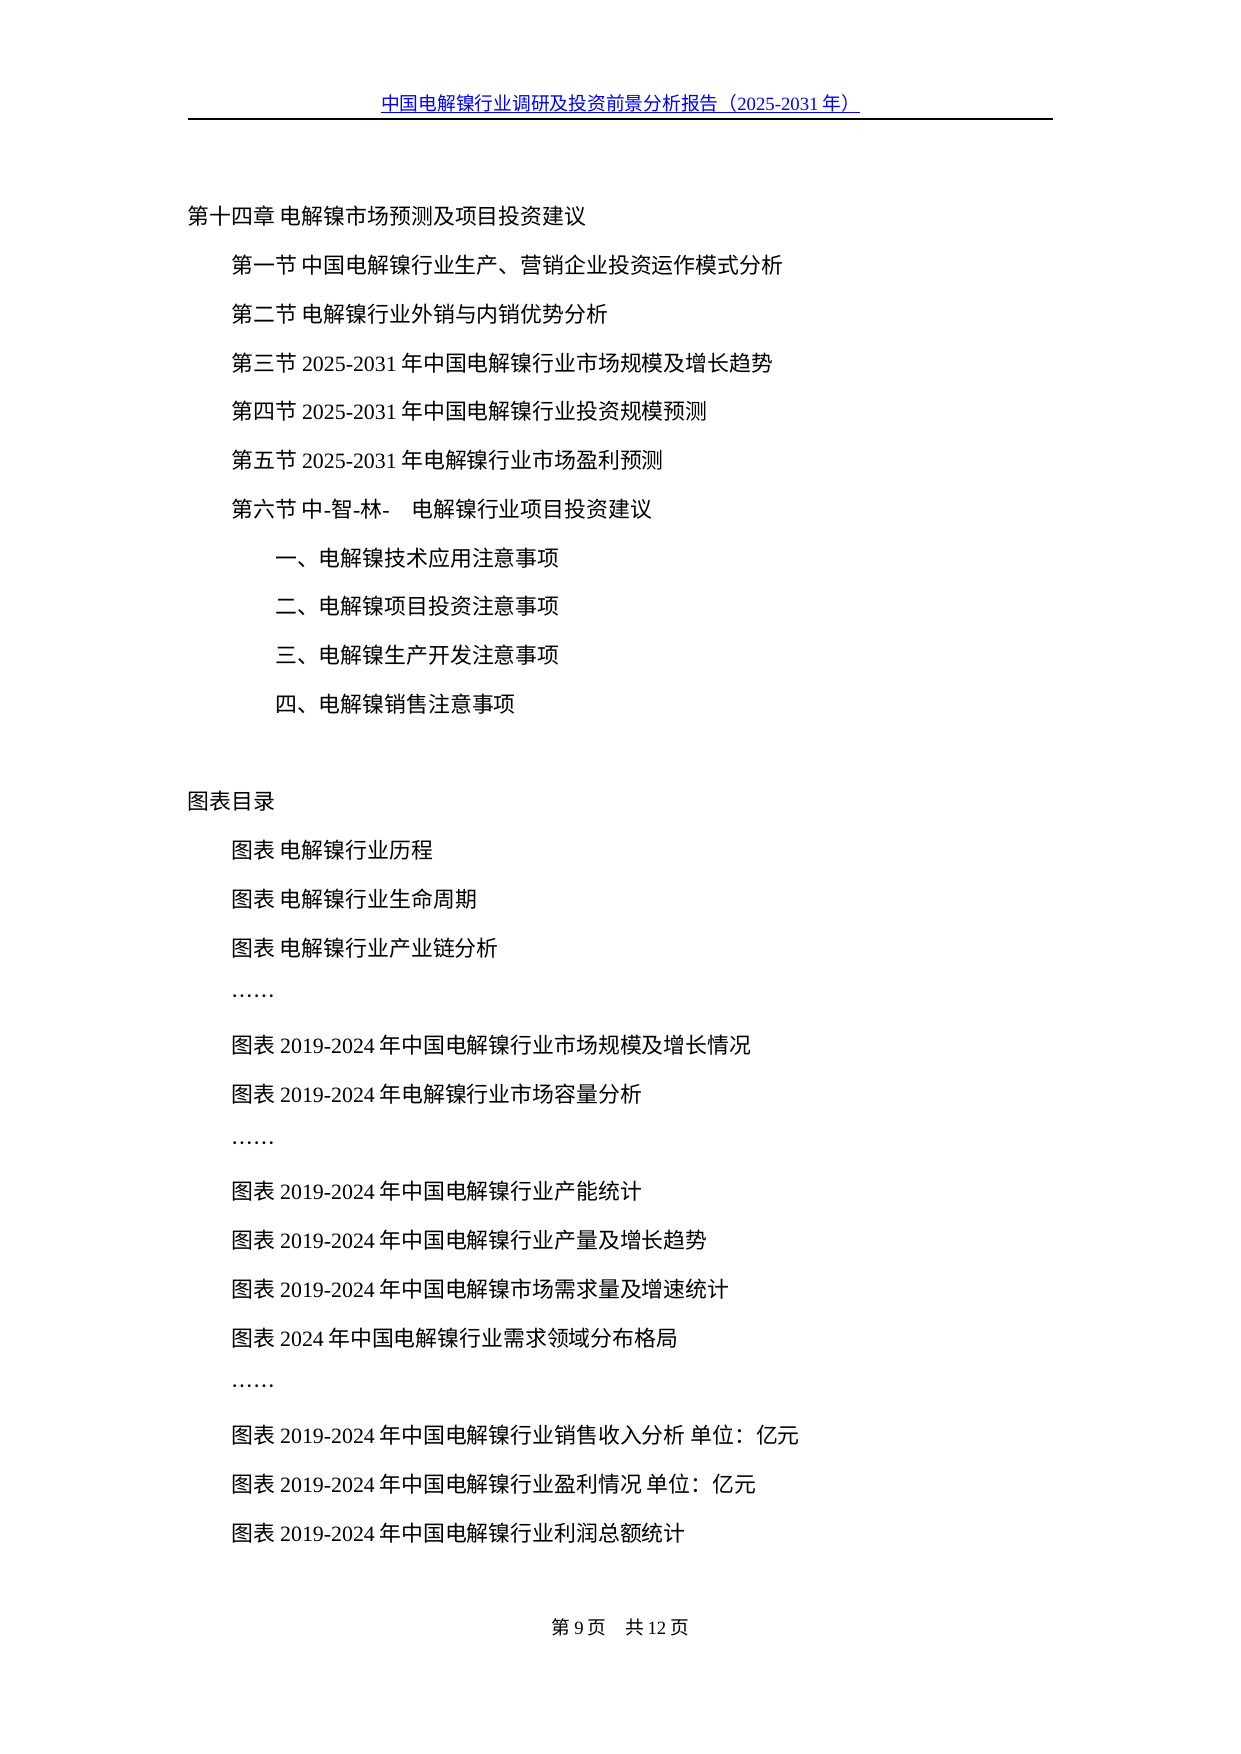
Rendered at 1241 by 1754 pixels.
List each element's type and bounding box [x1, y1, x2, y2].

text [187, 150, 1053, 1548]
